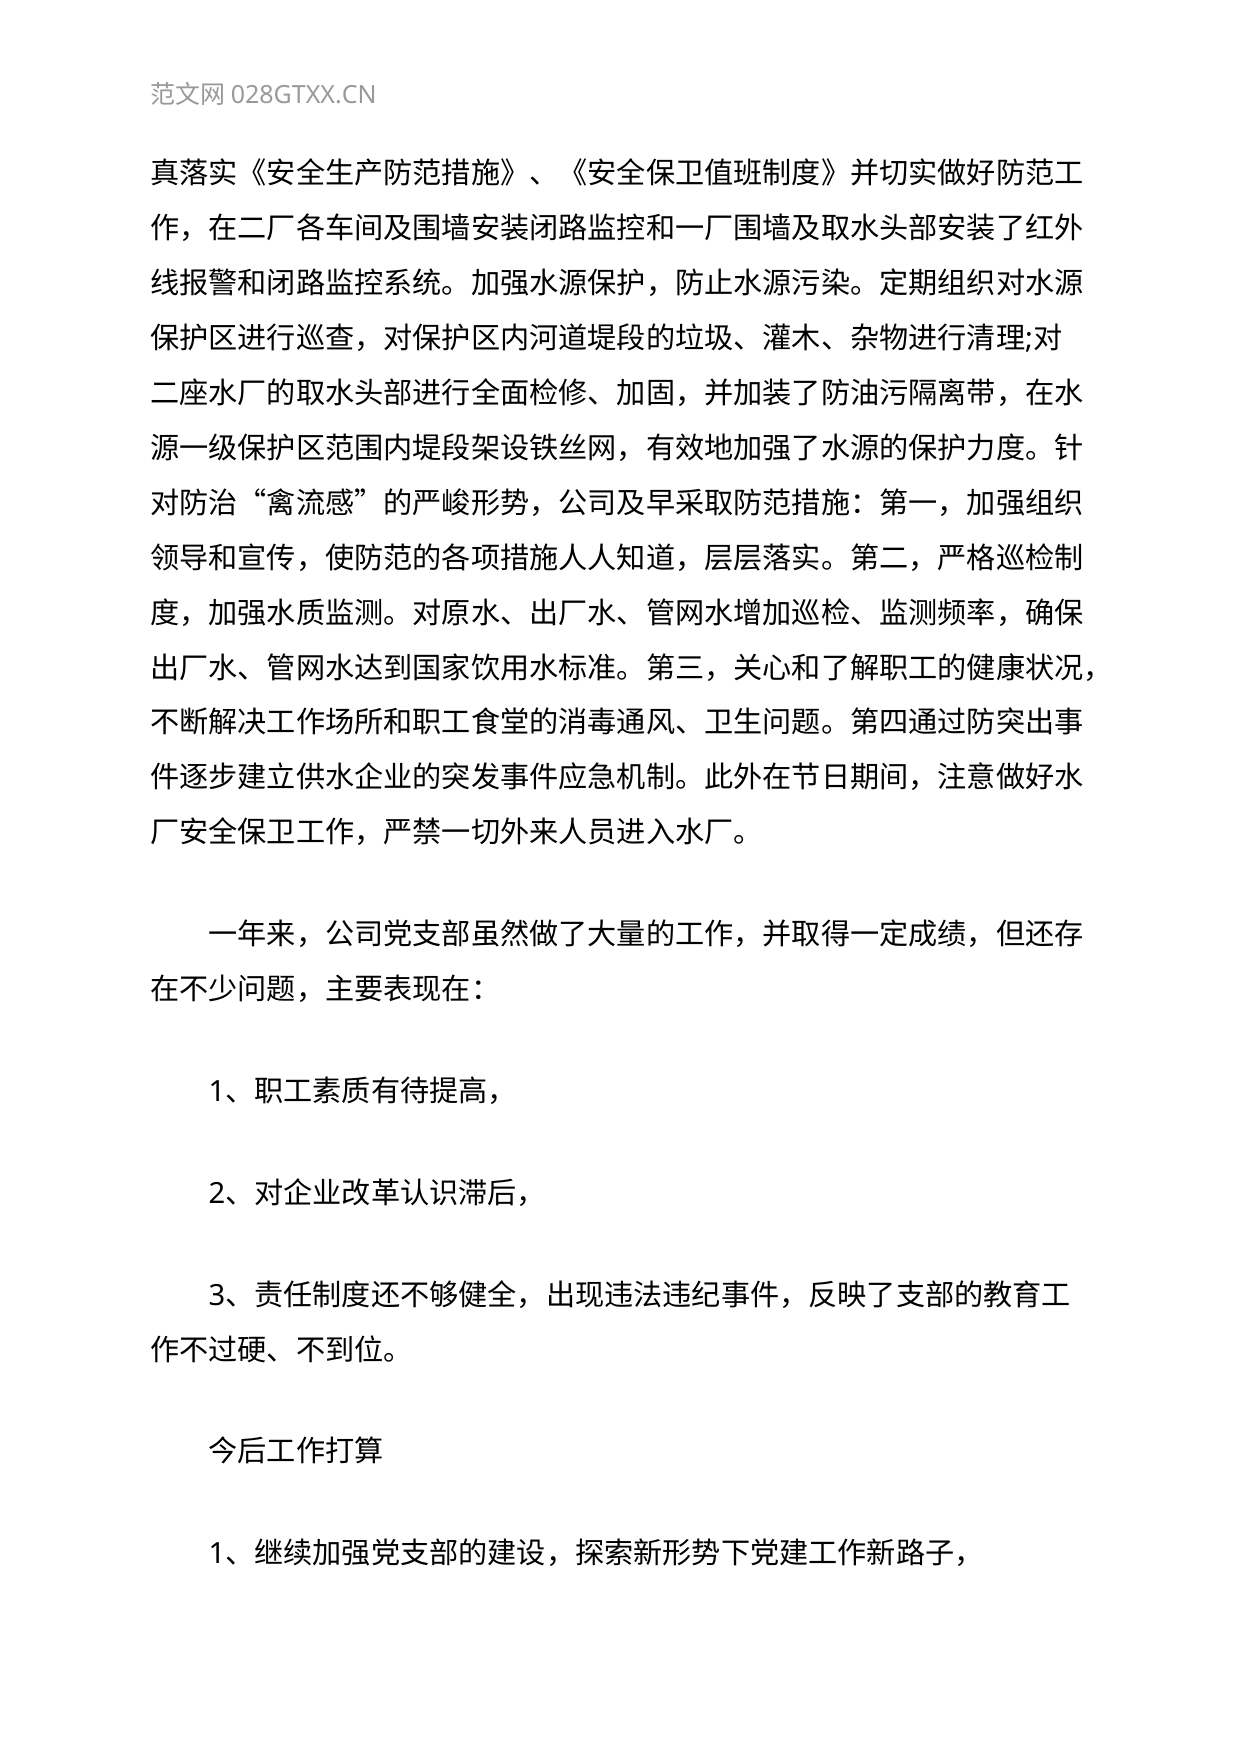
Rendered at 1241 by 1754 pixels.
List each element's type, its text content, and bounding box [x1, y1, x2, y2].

text 1、继续加强党支部的建设，探索新形势下党建工作新路子， [150, 1530, 1090, 1572]
text 3、责任制度还不够健全，出现违法违纪事件，反映了支部的教育工作不过硬、不到位。 [150, 1271, 1090, 1368]
text 2、对企业改革认识滞后， [150, 1169, 1090, 1212]
text 1、职工素质有待提高， [150, 1067, 1090, 1110]
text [150, 150, 1090, 851]
text 今后工作打算 [150, 1428, 1090, 1470]
text 一年来，公司党支部虽然做了大量的工作，并取得一定成绩，但还存在不少问题，主要表现在： [150, 911, 1090, 1008]
